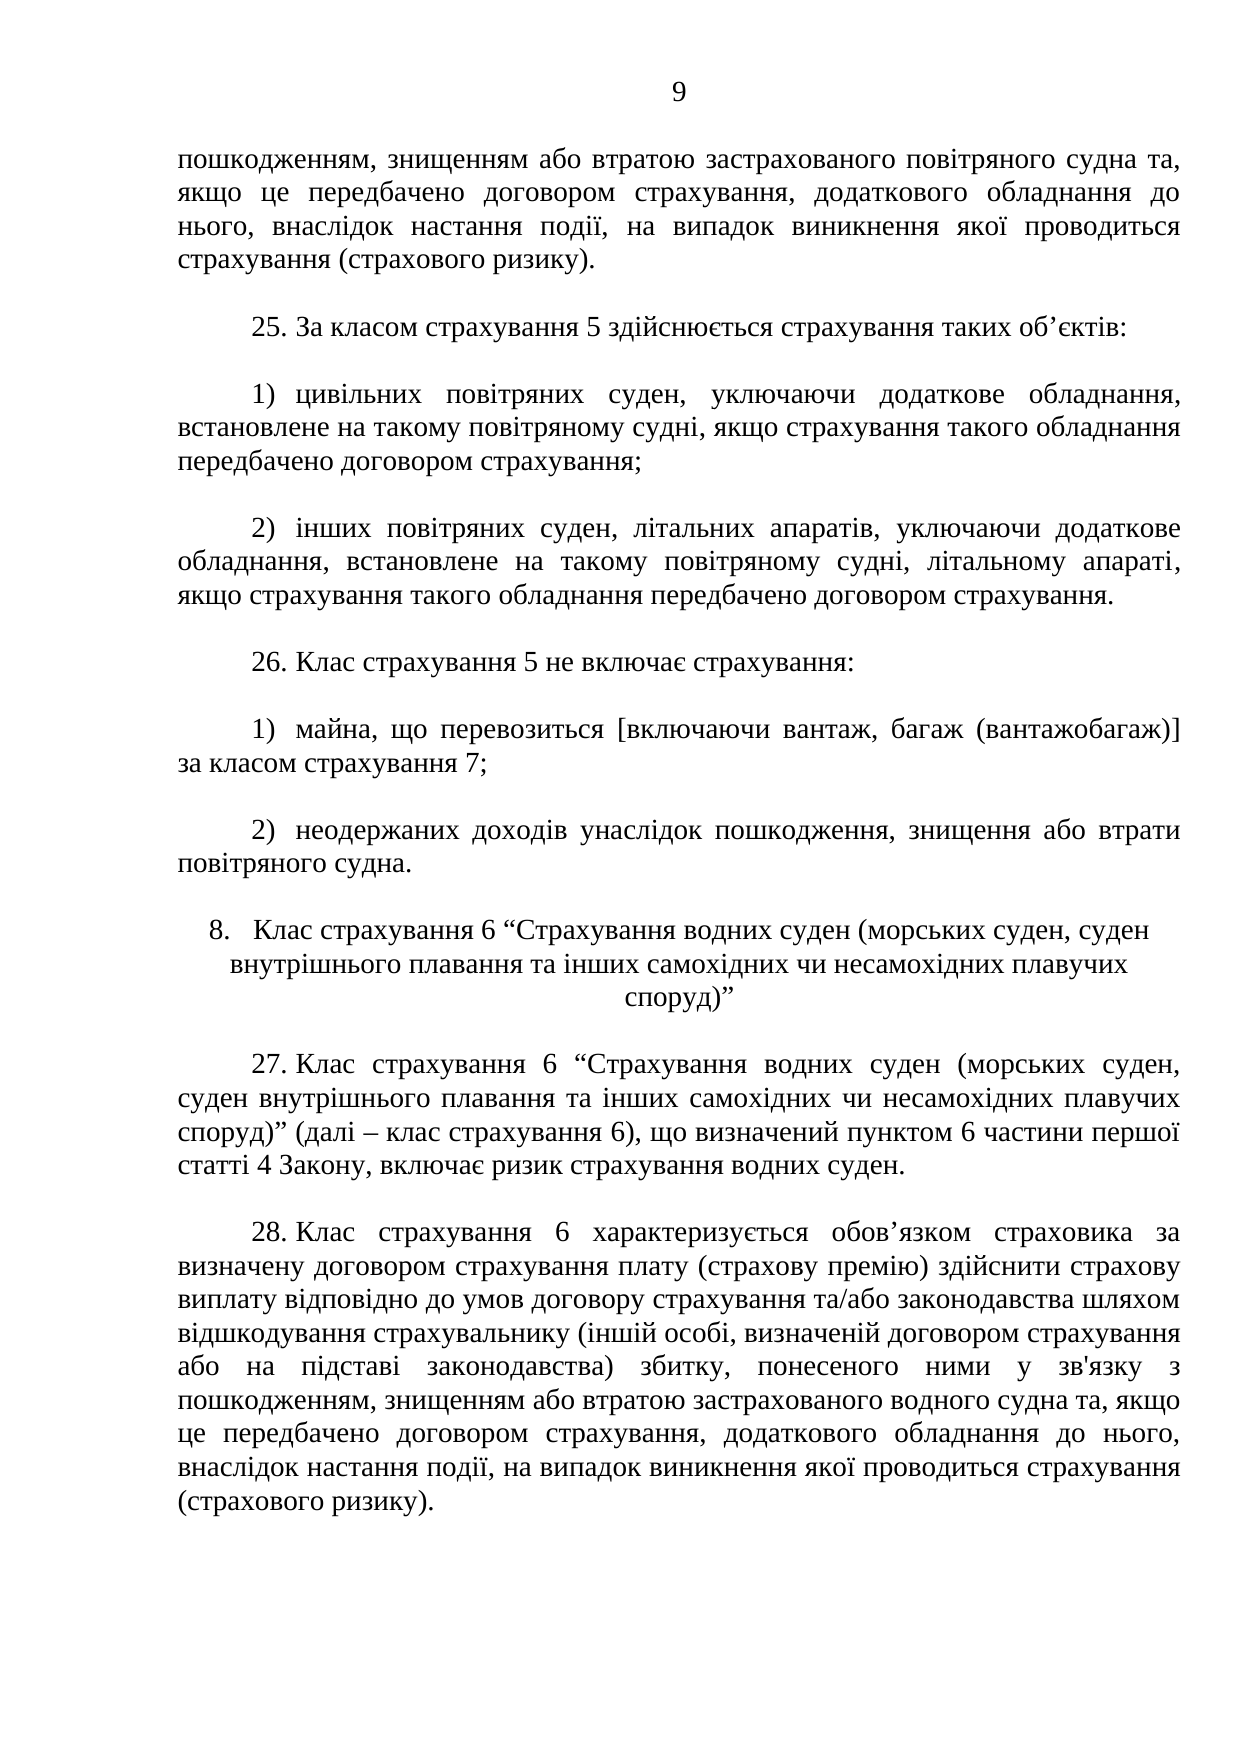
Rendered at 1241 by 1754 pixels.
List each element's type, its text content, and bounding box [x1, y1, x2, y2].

list Клас страхування 6 характеризується обов’язком страховика за визначену договором страхування плату (страхову премію) здійснити страхову виплату відповідно до умов договору страхування та/або законодавства шляхом відшкодування страхувальнику (іншій особі, визначеній договором страхування або на підставі законодавства) збитку, понесеного ними у зв'язку з пошкодженням, знищенням або втратою застрахованого водного судна та, якщо це передбачено договором страхування, додаткового обладнання до нього, внаслідок настання події, на випадок виникнення якої проводиться страхування (страхового ризику). [177, 1214, 1181, 1516]
list Клас страхування 6 “Страхування водних суден (морських суден, суден внутрішнього плавання та інших самохідних чи несамохідних плавучих споруд)” (далі – клас страхування 6), що визначений пунктом 6 частини першої статті 4 Закону, включає ризик страхування водних суден. [177, 1047, 1181, 1181]
list цивільних повітряних суден, уключаючи додаткове обладнання, встановлене на такому повітряному судні, якщо страхування такого обладнання передбачено договором страхування; [177, 376, 1181, 476]
list Клас страхування 5 не включає страхування: [177, 644, 1181, 678]
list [177, 141, 1181, 275]
list неодержаних доходів унаслідок пошкодження, знищення або втрати повітряного судна. [177, 812, 1181, 879]
list За класом страхування 5 здійснюється страхування таких об’єктів: [177, 309, 1181, 342]
list майна, що перевозиться [включаючи вантаж, багаж (вантажобагаж)] за класом страхування 7; [177, 711, 1181, 778]
list Клас страхування 6 “Страхування водних суден (морських суден, суден внутрішнього плавання та інших самохідних чи несамохідних плавучих споруд)” [177, 912, 1181, 1013]
list інших повітряних суден, літальних апаратів, уключаючи додаткове обладнання, встановлене на такому повітряному судні, літальному апараті, якщо страхування такого обладнання передбачено договором страхування. [177, 510, 1181, 611]
